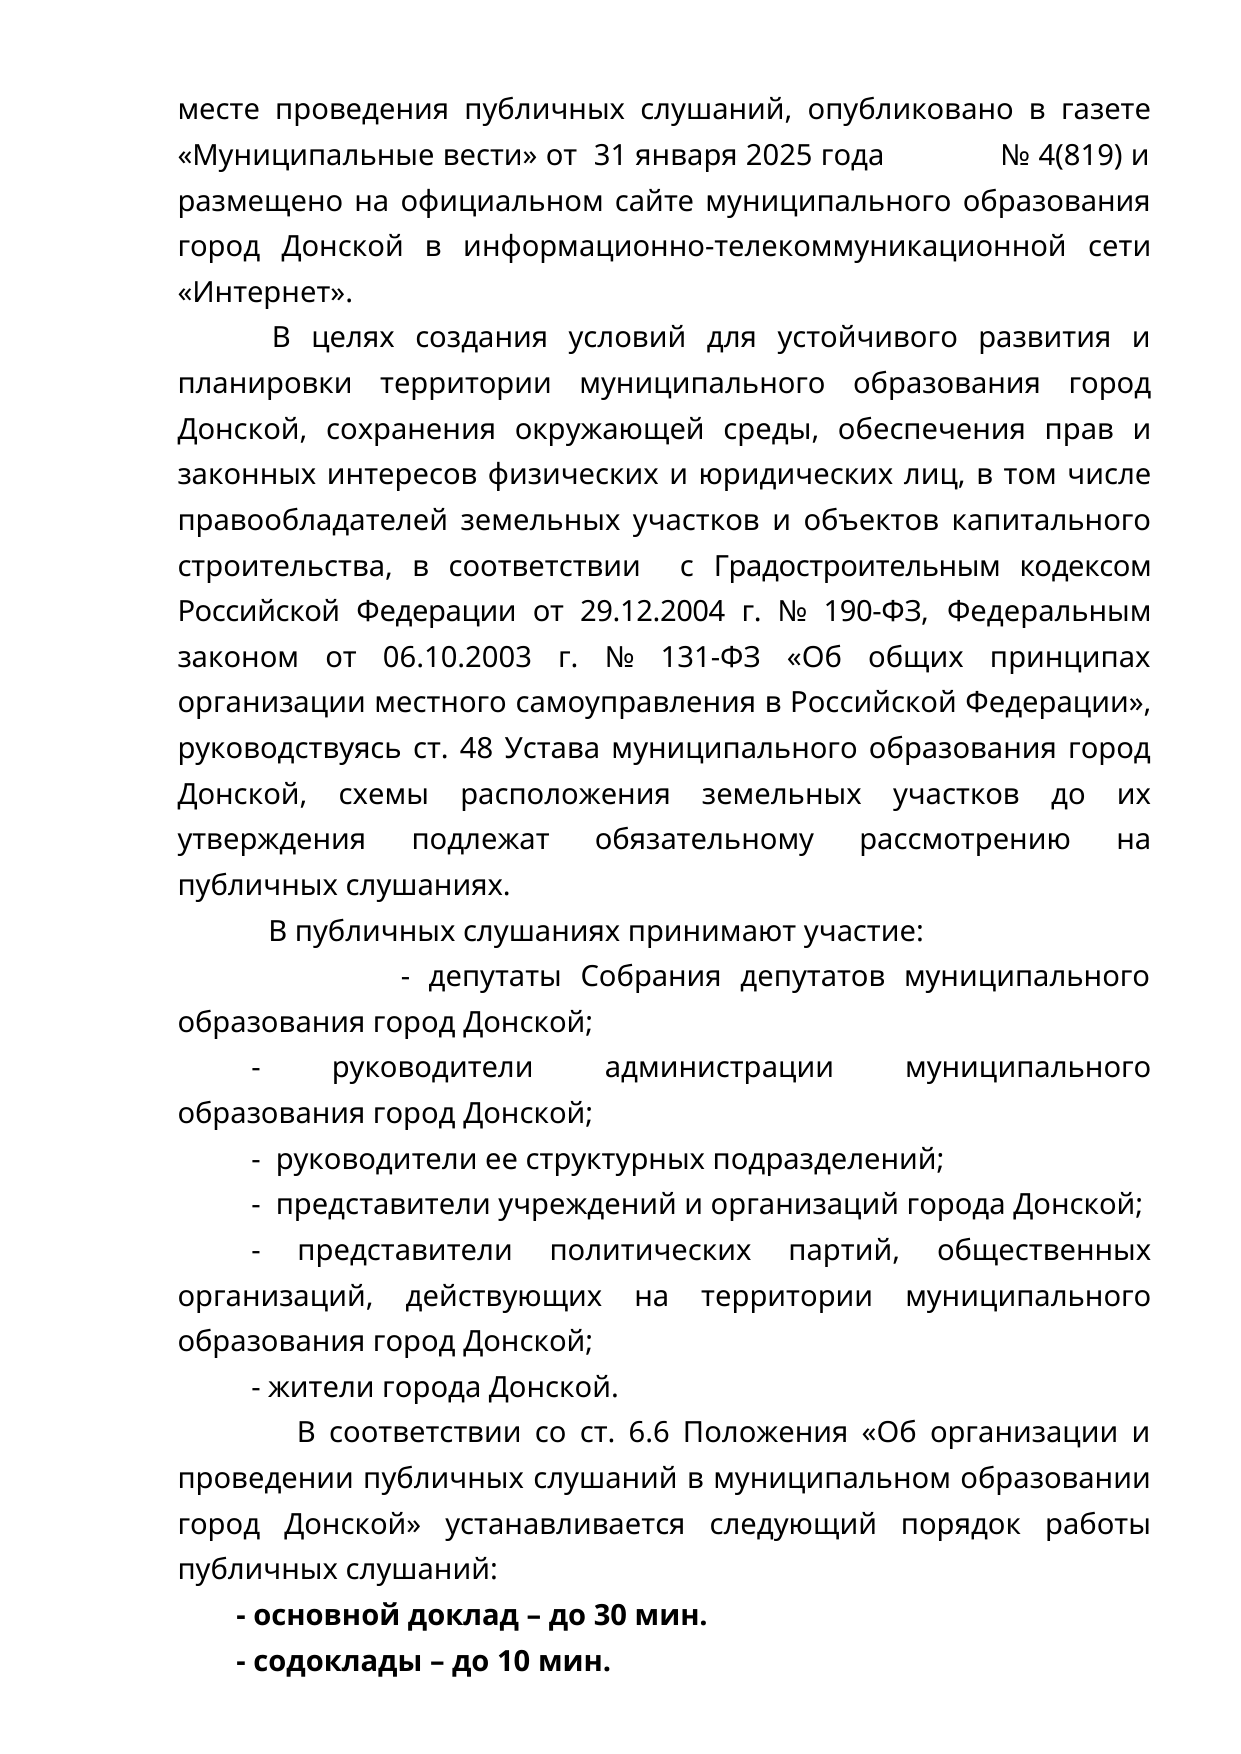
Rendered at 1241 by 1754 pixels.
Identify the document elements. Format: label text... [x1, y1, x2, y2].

text - представители учреждений и организаций города Донской; [177, 1184, 1152, 1223]
text - руководители ее структурных подразделений; [177, 1138, 1152, 1178]
text - депутаты Собрания депутатов муниципального образования город Донской; [177, 956, 1152, 1041]
text В публичных слушаниях принимают участие: [177, 910, 1152, 949]
text В соответствии со ст. 6.6 Положения «Об организации и проведении публичных слушаний в муниципальном образовании город Донской» устанавливается следующий порядок работы публичных слушаний: [177, 1412, 1152, 1588]
text - содоклады – до 10 мин. [177, 1640, 1152, 1679]
text В целях создания условий для устойчивого развития и планировки территории муниципального образования город Донской, сохранения окружающей среды, обеспечения прав и законных интересов физических и юридических лиц, в том числе правообладателей земельных участков и объектов капитального строительства, в соответствии с Градостроительным кодексом Российской Федерации от 29.12.2004 г. № 190-ФЗ, Федеральным законом от 06.10.2003 г. № 131-ФЗ «Об общих принципах организации местного самоуправления в Российской Федерации», руководствуясь ст. 48 Устава муниципального образования город Донской, схемы расположения земельных участков до их утверждения подлежат обязательному рассмотрению на публичных слушаниях. [177, 317, 1152, 904]
text - представители политических партий, общественных организаций, действующих на территории муниципального образования город Донской; [177, 1229, 1152, 1360]
text - основной доклад – до 30 мин. [177, 1594, 1152, 1634]
text - жители города Донской. [177, 1366, 1152, 1406]
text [177, 89, 1152, 311]
text - руководители администрации муниципального образования город Донской; [177, 1047, 1152, 1132]
